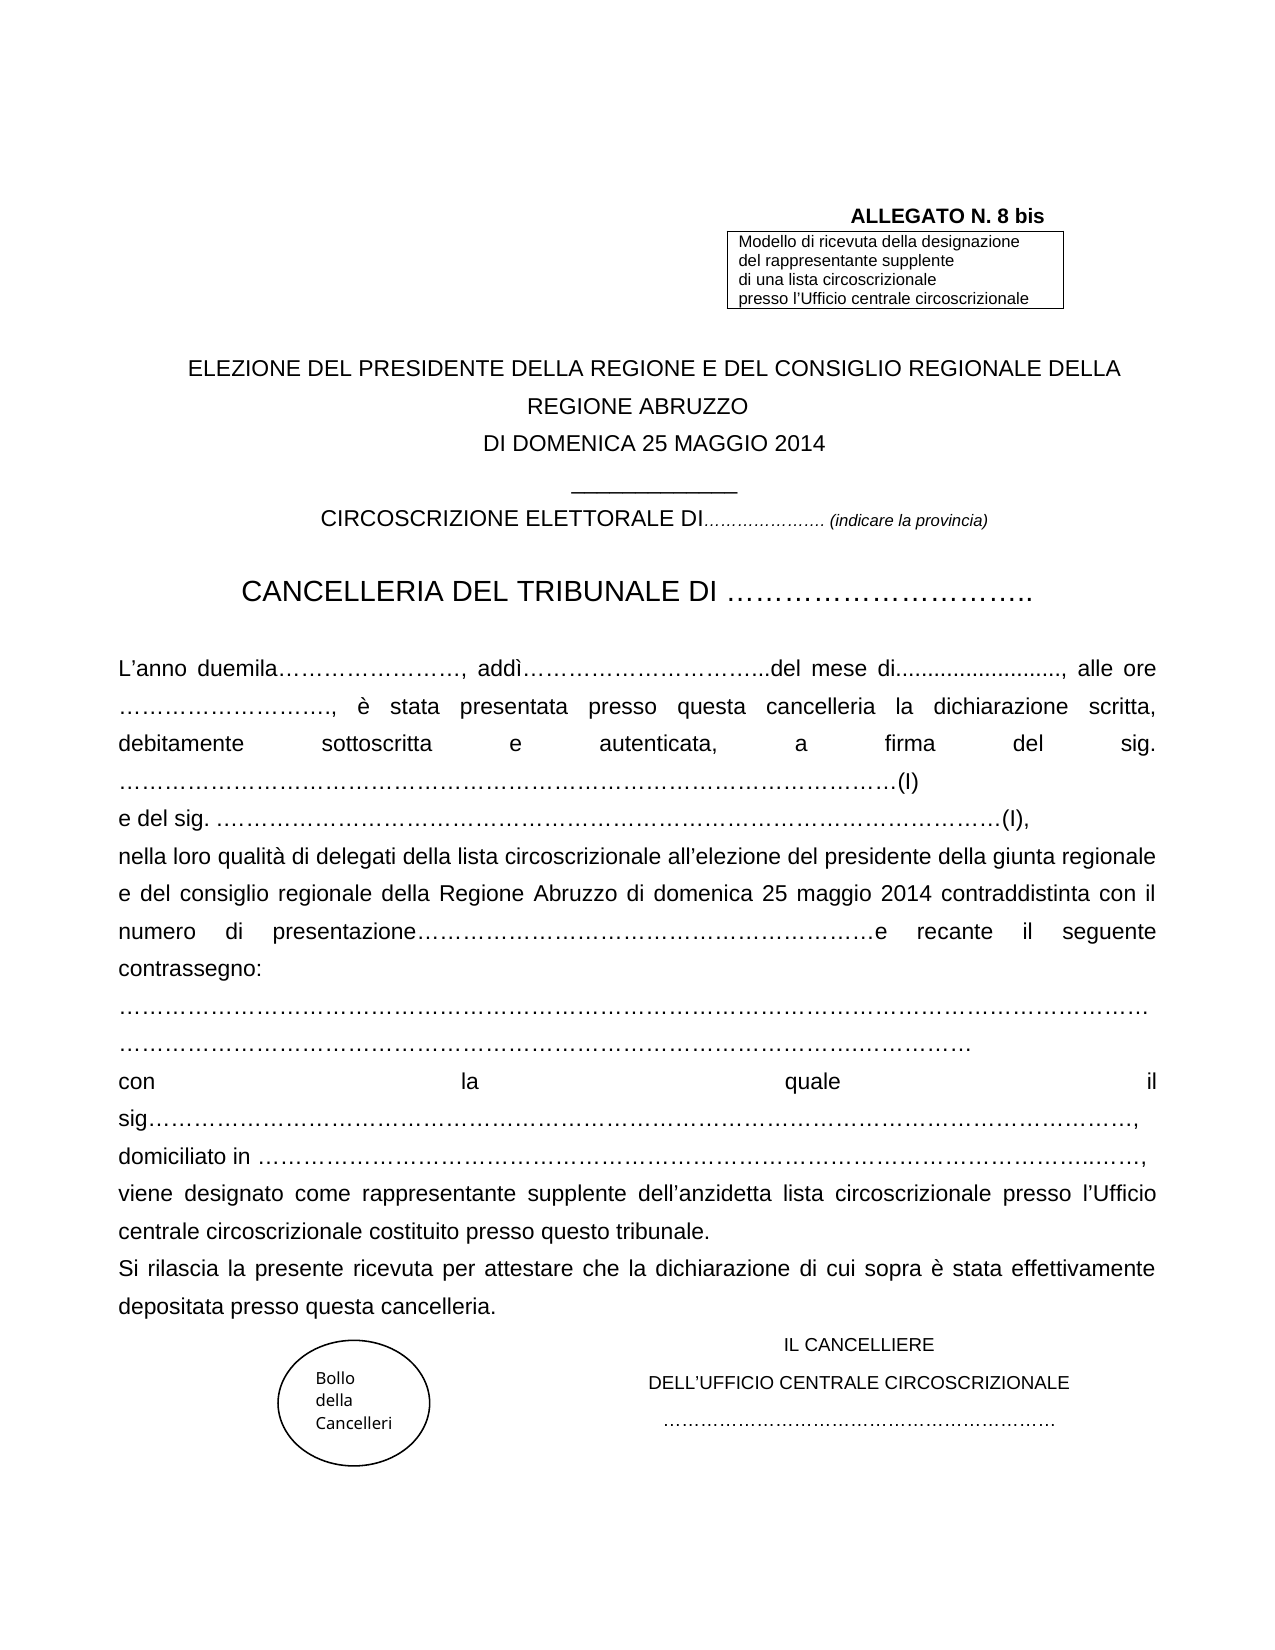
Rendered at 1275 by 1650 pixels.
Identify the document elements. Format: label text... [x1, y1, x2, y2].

text nella loro qualità di delegati della lista circoscrizionale all’elezione del presidente della giunta regionale e del consiglio regionale della Regione Abruzzo di domenica 25 maggio 2014 contraddistinta con il numero di presentazione……………………………………………………e recante il seguente contrassegno:…………………………………………………………………………………………………………………………………………………………………………………………………………….…………… [118, 834, 1157, 1059]
text _____________ [118, 459, 1157, 497]
text ……………………………………………………… [561, 1397, 1157, 1434]
text ELEZIONE DEL PRESIDENTE DELLA REGIONE E DEL CONSIGLIO REGIONALE DELLA REGIONE ABRUZZO [118, 347, 1157, 422]
text CANCELLERIA DEL TRIBUNALE DI ………………………….. [118, 572, 1157, 609]
text L’anno duemila……………………, addì…………………………...del mese di.........................., alle ore ………………………., è stata presentata presso questa cancelleria la dichiarazione scritta, debitamente sottoscritta e autenticata, a firma del sig.…………………………………………………………………………………………(I) [118, 647, 1157, 797]
text domiciliato in ………………………………………………………………………………………………..……, [118, 1134, 1157, 1172]
table_header Modello di ricevuta della designazione del rappresentante supplente di una lista circoscrizionale presso l’Ufficio centrale circoscrizionale [728, 232, 1063, 308]
text con la quale il sig…………………………………………………………………………………………………………………, [118, 1059, 1157, 1134]
text IL CANCELLIERE [561, 1322, 1157, 1359]
text CIRCOSCRIZIONE ELETTORALE DI…………………. (indicare la provincia) [118, 497, 1157, 534]
text DI DOMENICA 25 MAGGIO 2014 [118, 422, 1157, 459]
text ALLEGATO N. 8 bis [738, 193, 1157, 231]
text e del sig. .…………………………………………………………………………………………(I), [118, 797, 1157, 834]
text viene designato come rappresentante supplente dell’anzidetta lista circoscrizionale presso l’Ufficio centrale circoscrizionale costituito presso questo tribunale. [118, 1172, 1157, 1247]
text Si rilascia la presente ricevuta per attestare che la dichiarazione di cui sopra è stata effettivamente depositata presso questa cancelleria. [118, 1247, 1157, 1322]
text DELL’UFFICIO CENTRALE CIRCOSCRIZIONALE [561, 1359, 1157, 1397]
